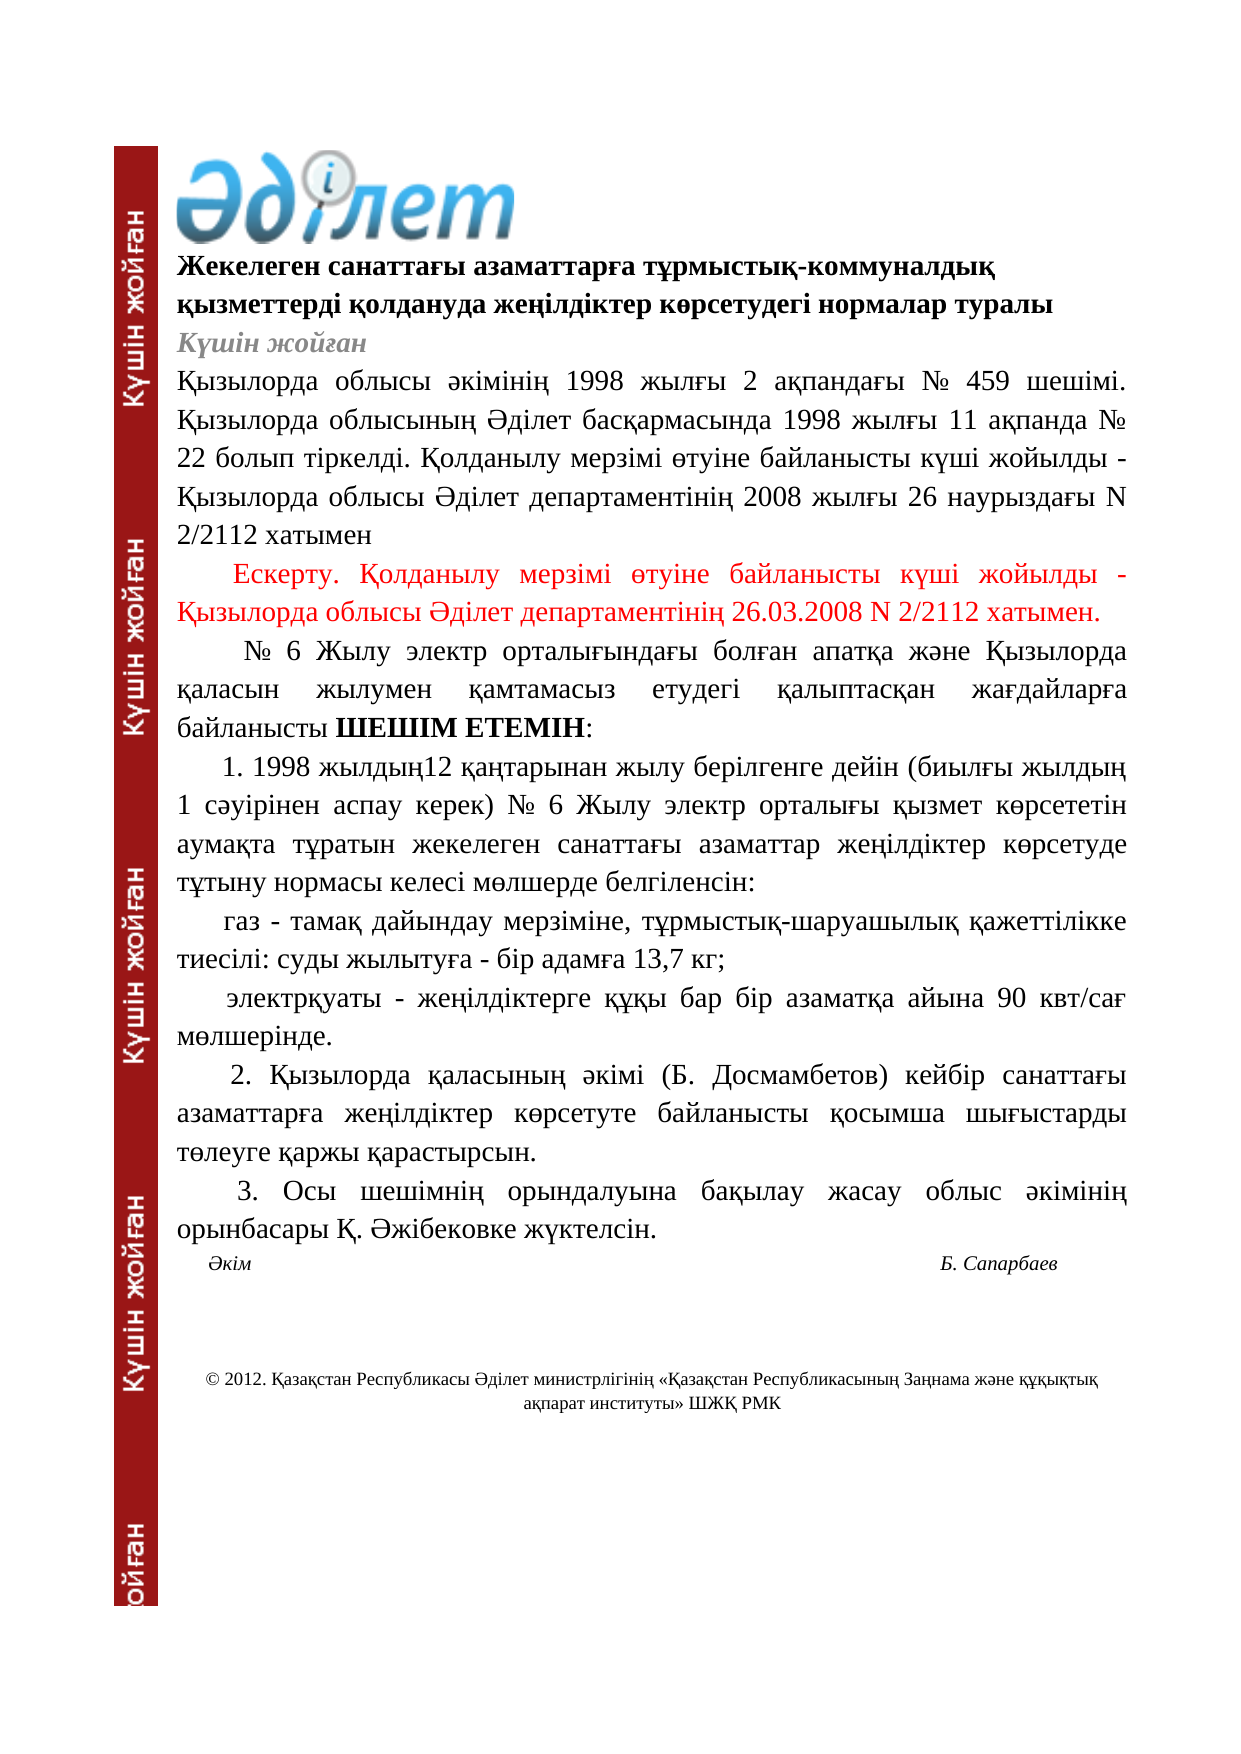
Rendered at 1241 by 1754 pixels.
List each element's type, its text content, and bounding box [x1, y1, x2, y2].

picture [114, 1245, 158, 1250]
text 2. Қызылорда қаласының әкімі (Б. Досмамбетов) кейбір санаттағы азаматтарға жеңілдіктер көрсетуте байланысты қосымша шығыстарды төлеуге қаржы қарастырсын. [112, 1057, 1128, 1168]
picture [114, 146, 158, 248]
picture [114, 628, 158, 633]
table_header Б. Сапарбаев [939, 1250, 1240, 1281]
text Қызылорда облысы әкімінің 1998 жылғы 2 ақпандағы № 459 шешімі. Қызылорда облысының Әділет басқармасында 1998 жылғы 11 ақпанда № 22 болып тіркелді. Қолданылу мерзімі өтуіне байланысты күші жойылды - Қызылорда облысы Әділет департаментінің 2008 жылғы 26 наурыздағы N 2/2112 хатымен [112, 363, 1128, 551]
picture [114, 1168, 158, 1173]
picture [114, 1052, 158, 1057]
picture [114, 551, 158, 556]
table_header Әкім [101, 1250, 939, 1281]
picture [114, 358, 158, 363]
picture [176, 150, 515, 244]
text № 6 Жылу электр орталығындағы болған апатқа және Қызылорда қаласын жылумен қамтамасыз етудегі қалыптасқан жағдайларға байланысты ШЕШІМ ЕТЕМІН: [112, 633, 1128, 744]
text © 2012. Қазақстан Республикасы Әділет министрлігінің «Қазақстан Республикасының Заңнама және құқықтық ақпарат институты» ШЖҚ РМК [112, 1367, 1128, 1414]
picture [114, 1281, 158, 1367]
picture [114, 975, 158, 980]
picture [114, 320, 158, 325]
text газ - тамақ дайындау мерзіміне, тұрмыстық-шаруашылық қажеттілікке тиесілі: суды жылытуға - бір адамға 13,7 кг; [112, 903, 1128, 975]
picture [114, 1414, 158, 1606]
text Күшін жойған [112, 325, 1128, 358]
text Жекелеген санаттағы азаматтарға тұрмыстық-коммуналдық қызметтердi қолдануда жеңiлдiктер көрсетудегi нормалар туралы [112, 248, 1128, 320]
text 3. Осы шешімнің орындалуына бақылау жасау облыс әкімінің орынбасары Қ. Әжібековке жүктелсін. [112, 1173, 1128, 1245]
text электрқуаты - жеңілдіктерге құқы бар бір азаматқа айына 90 квт/сағ мөлшерінде. [112, 980, 1128, 1052]
text 1. 1998 жылдың12 қаңтарынан жылу берілгенге дейін (биылғы жылдың 1 сәуірінен аспау керек) № 6 Жылу электр орталығы қызмет көрсететін аумақта тұратын жекелеген санаттағы азаматтар жеңілдіктер көрсетуде тұтыну нормасы келесі мөлшерде белгіленсін: [112, 749, 1128, 898]
picture [114, 898, 158, 903]
text Ескерту. Қолданылу мерзімі өтуіне байланысты күші жойылды - Қызылорда облысы Әділет департаментінің 26.03.2008 N 2/2112 хатымен. [112, 556, 1128, 628]
picture [114, 744, 158, 749]
